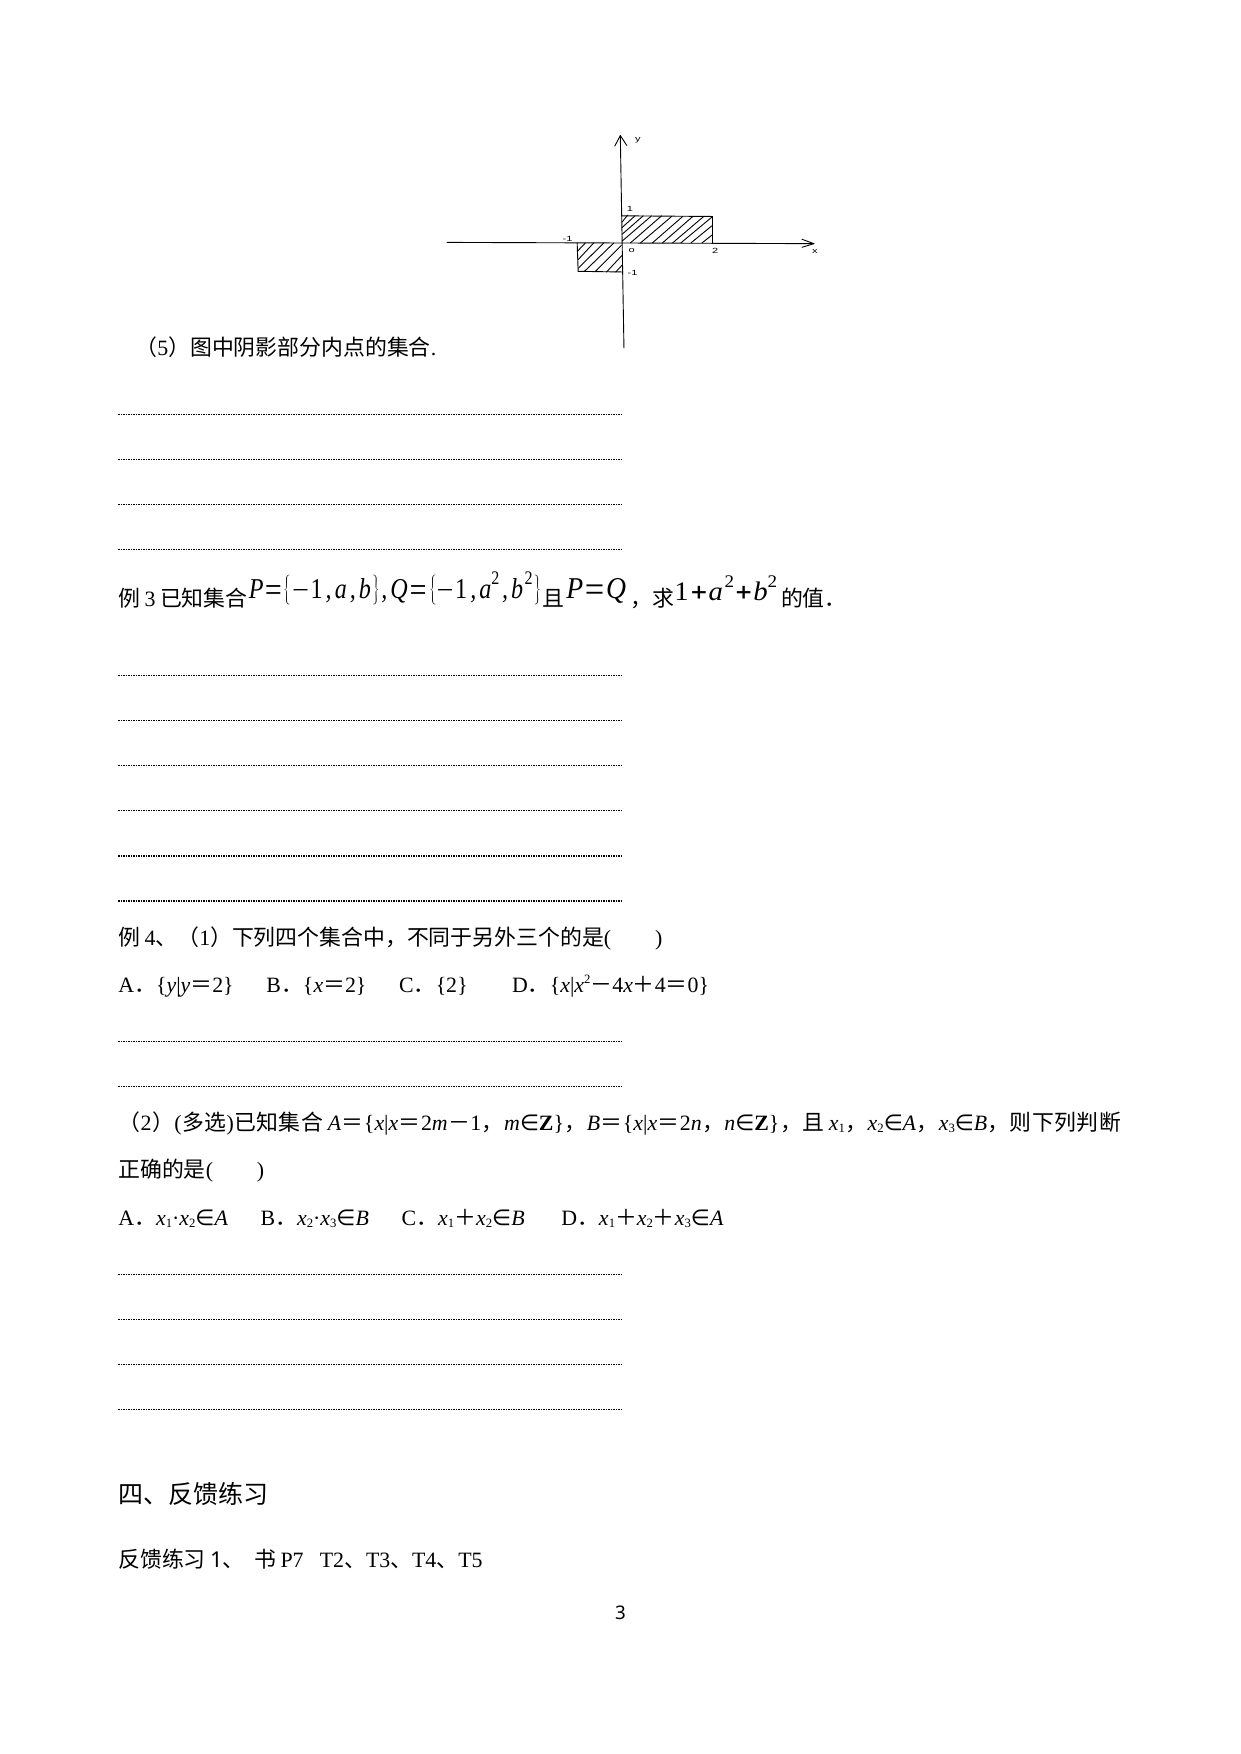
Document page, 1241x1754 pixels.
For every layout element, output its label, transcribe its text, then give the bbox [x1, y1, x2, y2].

text （5）图中阴影部分内点的集合. [118, 128, 1122, 388]
text A．x1·x2∈A B．x2·x3∈B C．x1＋x2∈B D．x1＋x2＋x3∈A [118, 1200, 1122, 1232]
text A．{y|y＝2} B．{x＝2} C．{2} D．{x|x2－4x＋4＝0} [118, 967, 1122, 999]
text 四、反馈练习 [118, 1460, 1109, 1525]
text 例3已知集合且，求的值． [118, 568, 1122, 633]
text 反馈练习1、 书P7 T2、T3、T4、T5 [118, 1542, 1122, 1574]
text （2）(多选)已知集合A＝{x|x＝2m－1，m∈Z}，B＝{x|x＝2n，n∈Z}，且x1，x2∈A，x3∈B，则下列判断正确的是( ) [118, 1105, 1122, 1184]
text 例4、（1）下列四个集合中，不同于另外三个的是( ) [118, 919, 1122, 951]
